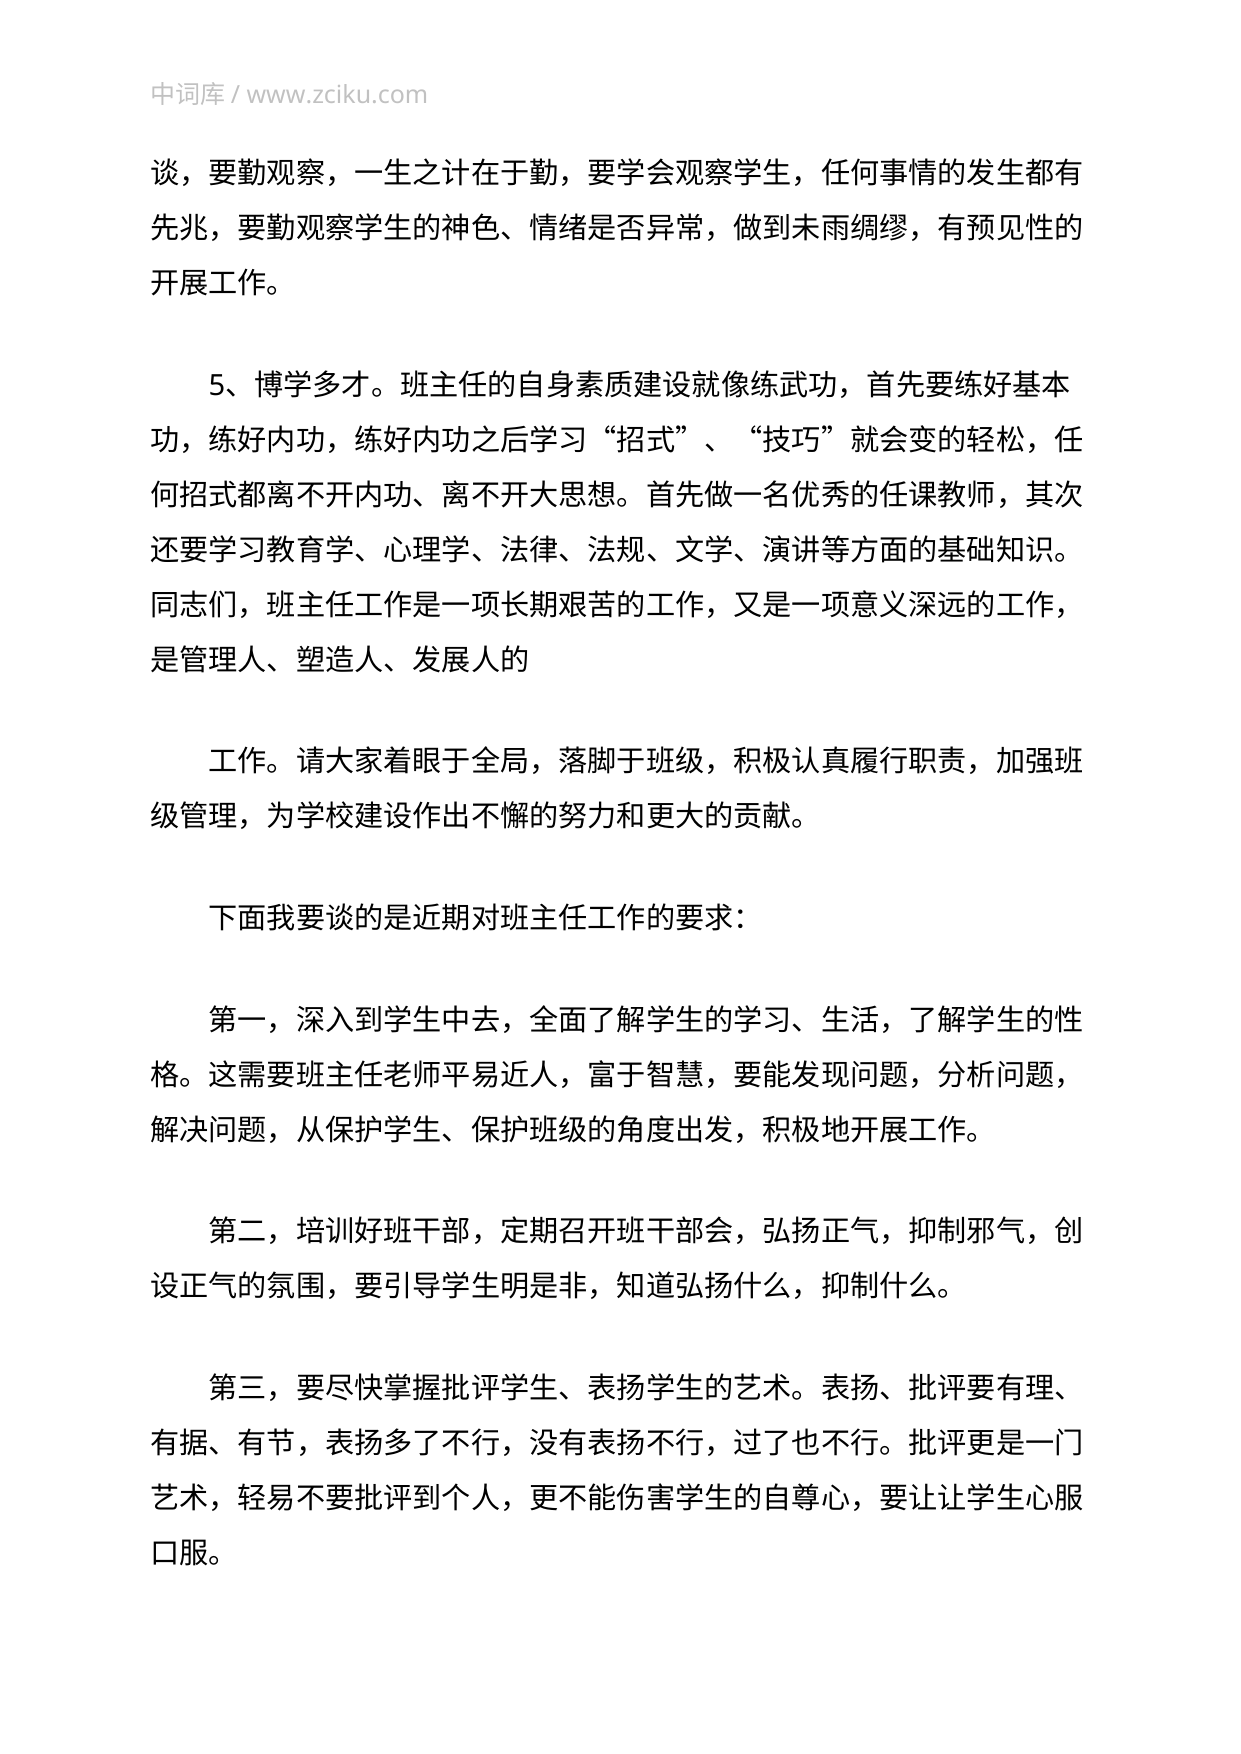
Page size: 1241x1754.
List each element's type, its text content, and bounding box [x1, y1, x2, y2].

text 第一，深入到学生中去，全面了解学生的学习、生活，了解学生的性格。这需要班主任老师平易近人，富于智慧，要能发现问题，分析问题，解决问题，从保护学生、保护班级的角度出发，积极地开展工作。 [150, 996, 1090, 1148]
text 工作。请大家着眼于全局，落脚于班级，积极认真履行职责，加强班级管理，为学校建设作出不懈的努力和更大的贡献。 [150, 738, 1090, 835]
text 第三，要尽快掌握批评学生、表扬学生的艺术。表扬、批评要有理、有据、有节，表扬多了不行，没有表扬不行，过了也不行。批评更是一门艺术，轻易不要批评到个人，更不能伤害学生的自尊心，要让让学生心服口服。 [150, 1364, 1090, 1572]
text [150, 150, 1090, 302]
text 第二，培训好班干部，定期召开班干部会，弘扬正气，抑制邪气，创设正气的氛围，要引导学生明是非，知道弘扬什么，抑制什么。 [150, 1208, 1090, 1305]
text 下面我要谈的是近期对班主任工作的要求： [150, 894, 1090, 937]
text 5、博学多才。班主任的自身素质建设就像练武功，首先要练好基本功，练好内功，练好内功之后学习“招式”、“技巧”就会变的轻松，任何招式都离不开内功、离不开大思想。首先做一名优秀的任课教师，其次还要学习教育学、心理学、法律、法规、文学、演讲等方面的基础知识。同志们，班主任工作是一项长期艰苦的工作，又是一项意义深远的工作，是管理人、塑造人、发展人的 [150, 362, 1090, 678]
